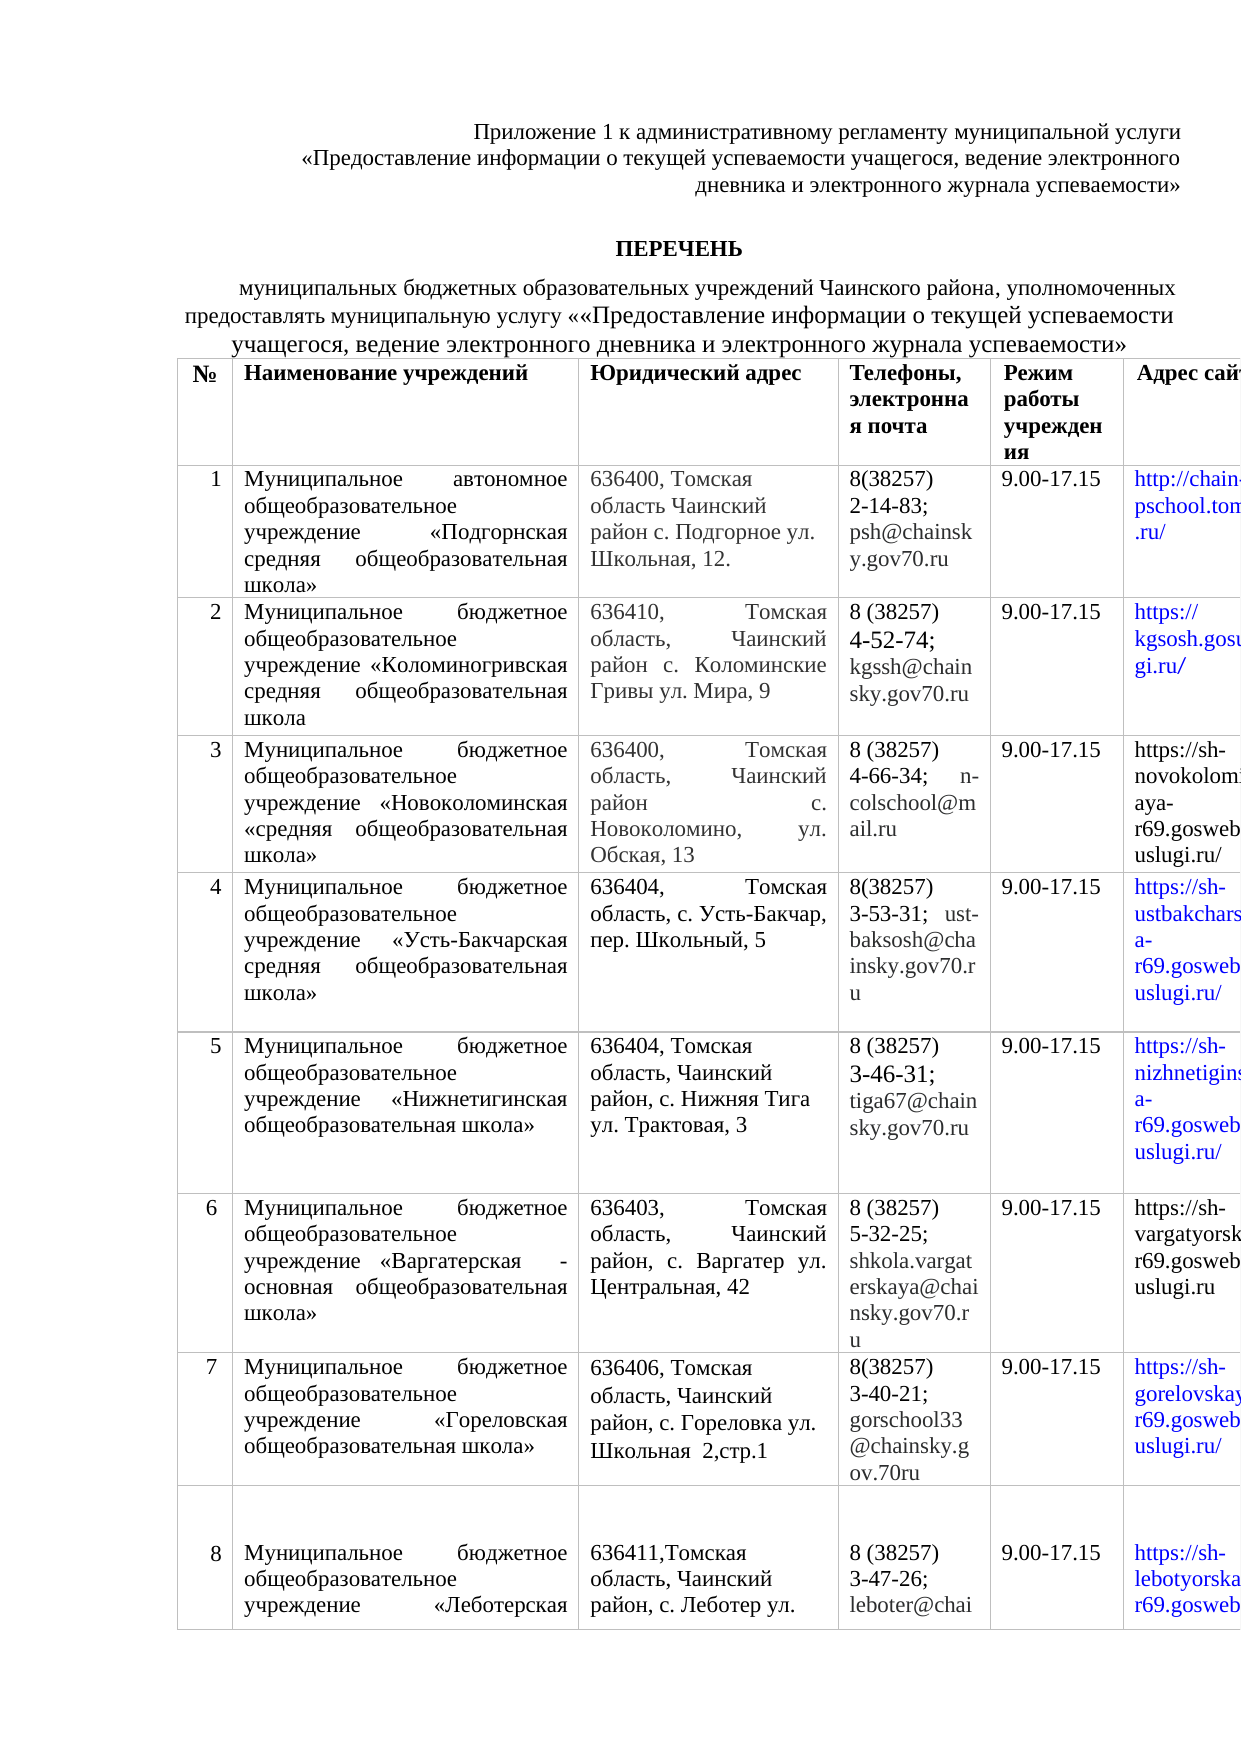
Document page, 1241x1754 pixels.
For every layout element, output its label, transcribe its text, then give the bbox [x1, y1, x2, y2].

table_header № [178, 359, 232, 464]
table_cell 7 [178, 1353, 232, 1485]
table_cell 3 [178, 736, 232, 872]
table_cell https://sh-vargatyorskaya-r69.gosweb.gosuslugi.ru [1124, 1194, 1240, 1352]
text ПЕРЕЧЕНЬ [177, 234, 1181, 261]
table_cell 636404, Томская область, Чаинский район, с. Нижняя Тига ул. Трактовая, 3 [579, 1033, 838, 1193]
table_cell 636410, Томская область, Чаинский район с. Коломинские Гривы ул. Мира, 9 [579, 598, 838, 735]
table_header Режим работы учреждения [991, 359, 1123, 464]
table_cell 8 (38257) 4-52-74; kgssh@chainsky.gov70.ru [839, 598, 990, 735]
table_cell 636403, Томская область, Чаинский район, с. Варгатер ул. Центральная, 42 [579, 1194, 838, 1352]
table_cell https://sh-gorelovskaya-r69.gosweb.gosuslugi.ru/ [1124, 1353, 1240, 1485]
table_cell 1 [178, 466, 232, 597]
table_header Телефоны, электронная почта [839, 359, 990, 464]
table_cell Муниципальное бюджетное общеобразовательное учреждение «Нижнетигинская общеобразовательная школа» [233, 1033, 578, 1193]
table_cell 8(38257) 3-40-21; gorschool33@chainsky.gov.70ru [839, 1353, 990, 1485]
table_cell 8 (38257) 5-32-25; shkola.vargaterskaya@chainsky.gov70.ru [839, 1194, 990, 1352]
table_cell https://sh-ustbakcharskaya-r69.gosweb.gosuslugi.ru/ [1124, 873, 1240, 1031]
table_cell 636400, Томская область Чаинский район с. Подгорное ул. Школьная, 12. [579, 466, 838, 597]
table_cell 8(38257) 2-14-83; psh@chainsky.gov70.ru [839, 466, 990, 597]
table_cell Муниципальное бюджетное общеобразовательное учреждение «Коломиногривская средняя общеобразовательная школа [233, 598, 578, 735]
table_cell 8 (38257) 4-66-34; n-colschool@mail.ru [839, 736, 990, 872]
table_cell 8 (38257) 3-47-26; leboter@chainsky.gov70.ru [839, 1486, 990, 1629]
table_cell 9.00-17.15 [991, 1486, 1123, 1629]
table_cell 9.00-17.15 [991, 1353, 1123, 1485]
table_cell 6 [178, 1194, 232, 1352]
table_cell Муниципальное бюджетное общеобразовательное учреждение «Гореловская общеобразовательная школа» [233, 1353, 578, 1485]
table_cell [1124, 1486, 1240, 1629]
table_cell 636400, Томская область, Чаинский район с. Новоколомино, ул. Обская, 13 [579, 736, 838, 872]
table_cell 9.00-17.15 [991, 1033, 1123, 1193]
table_cell 636406, Томская область, Чаинский район, с. Гореловка ул. Школьная 2,стр.1 [579, 1353, 838, 1485]
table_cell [579, 1486, 838, 1629]
table_header Юридический адрес [579, 359, 838, 464]
table_cell Муниципальное бюджетное общеобразовательное учреждение «Новоколоминская «средняя общеобразовательная школа» [233, 736, 578, 872]
table_cell 9.00-17.15 [991, 466, 1123, 597]
table_cell 5 [178, 1033, 232, 1193]
table_header Адрес сайта [1124, 359, 1240, 464]
text «Предоставление информации о текущей успеваемости учащегося, ведение электронного дневника и электронного журнала успеваемости» [177, 144, 1181, 197]
table_cell https://kgsosh.gosuslugi.ru/ [1124, 598, 1240, 735]
table_cell 9.00-17.15 [991, 873, 1123, 1031]
table_cell 2 [178, 598, 232, 735]
text Приложение 1 к административному регламенту муниципальной услуги [177, 118, 1181, 144]
table_cell 636404, Томская область, с. Усть-Бакчар, пер. Школьный, 5 [579, 873, 838, 1031]
table_cell 9.00-17.15 [991, 736, 1123, 872]
table_cell 8 [178, 1486, 232, 1629]
table_cell https://sh-novokolominskaya-r69.gosweb.gosuslugi.ru/ [1124, 736, 1240, 872]
table_cell Муниципальное бюджетное общеобразовательное учреждение «Усть-Бакчарская средняя общеобразовательная школа» [233, 873, 578, 1031]
table_cell 8(38257) 3-53-31; ust-baksosh@chainsky.gov70.ru [839, 873, 990, 1031]
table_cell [233, 1486, 578, 1629]
table_cell 9.00-17.15 [991, 598, 1123, 735]
text муниципальных бюджетных образовательных учреждений Чаинского района, уполномоченных предоставлять муниципальную услугу ««Предоставление информации о текущей успеваемости учащегося, ведение электронного дневника и электронного журнала успеваемости» [177, 274, 1181, 358]
table_cell Муниципальное бюджетное общеобразовательное учреждение «Варгатерская - основная общеобразовательная школа» [233, 1194, 578, 1352]
table_cell 8 (38257) 3-46-31; tiga67@chainsky.gov70.ru [839, 1033, 990, 1193]
table_cell Муниципальное автономное общеобразовательное учреждение «Подгорнская средняя общеобразовательная школа» [233, 466, 578, 597]
table_cell 9.00-17.15 [991, 1194, 1123, 1352]
table_cell 4 [178, 873, 232, 1031]
table_cell http://chain-pschool.tomedu.ru/ [1124, 466, 1240, 597]
table_header Наименование учреждений [233, 359, 578, 464]
table_cell https://sh-nizhnetiginskaya-r69.gosweb.gosuslugi.ru/ [1124, 1033, 1240, 1193]
